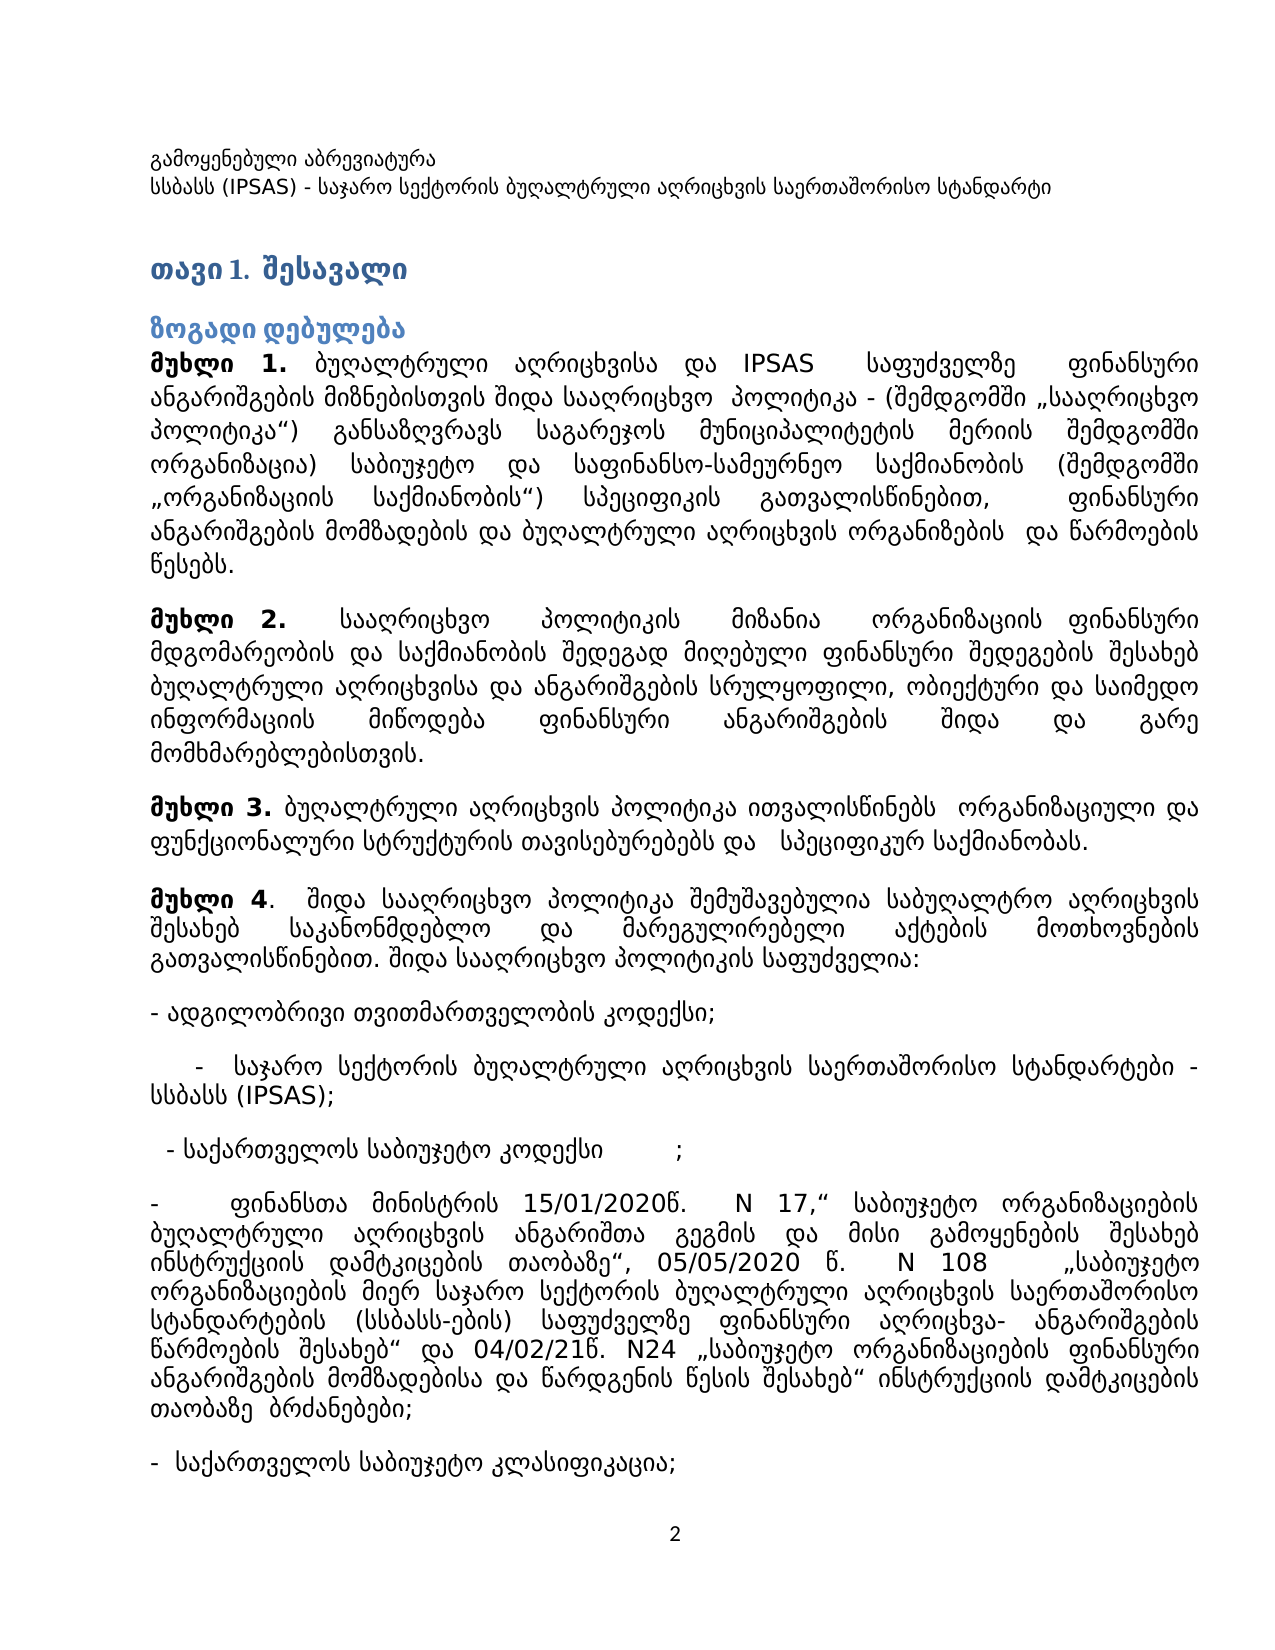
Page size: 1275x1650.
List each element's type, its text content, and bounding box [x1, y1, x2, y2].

text მუხლი 2. სააღრიცხვო პოლიტიკის მიზანია ორგანიზაციის ფინანსური მდგომარეობის და საქმიანობის შედეგად მიღებული ფინანსური შედეგების შესახებ ბუღალტრული აღრიცხვისა და ანგარიშგების სრულყოფილი, ობიექტური და საიმედო ინფორმაციის მიწოდება ფინანსური ანგარიშგების შიდა და გარე მომხმარებლებისთვის. [150, 605, 1200, 768]
text - საჯარო სექტორის ბუღალტრული აღრიცხვის საერთაშორისო სტანდარტები -სსბასს (IPSAS); [150, 1052, 1200, 1111]
text - ადგილობრივი თვითმართველობის კოდექსი; [150, 998, 1200, 1027]
text - ფინანსთა მინისტრის 15/01/2020წ. N 17,“ საბიუჯეტო ორგანიზაციების ბუღალტრული აღრიცხვის ანგარიშთა გეგმის და მისი გამოყენების შესახებ ინსტრუქციის დამტკიცების თაობაზე“, 05/05/2020 წ. N 108 „საბიუჯეტო ორგანიზაციების მიერ საჯარო სექტორის ბუღალტრული აღრიცხვის საერთაშორისო სტანდარტების (სსბასს-ების) საფუძველზე ფინანსური აღრიცხვა- ანგარიშგების წარმოების შესახებ“ და 04/02/21წ. N24 „საბიუჯეტო ორგანიზაციების ფინანსური ანგარიშგების მომზადებისა და წარდგენის წესის შესახებ“ ინსტრუქციის დამტკიცების თაობაზე ბრძანებები; [150, 1190, 1200, 1423]
text - საქართველოს საბიუჯეტო კლასიფიკაცია; [150, 1448, 1200, 1477]
subtitle ზოგადი დებულება [150, 313, 1200, 344]
text სსბასს (IPSAS) - საჯარო სექტორის ბუღალტრული აღრიცხვის საერთაშორისო სტანდარტი [150, 175, 1200, 199]
text მუხლი 4. შიდა სააღრიცხვო პოლიტიკა შემუშავებულია საბუღალტრო აღრიცხვის შესახებ საკანონმდებლო და მარეგულირებელი აქტების მოთხოვნების გათვალისწინებით. შიდა სააღრიცხვო პოლიტიკის საფუძველია: [150, 886, 1200, 973]
text მუხლი 1. ბუღალტრული აღრიცხვისა და IPSAS საფუძველზე ფინანსური ანგარიშგების მიზნებისთვის შიდა სააღრიცხვო პოლიტიკა - (შემდგომში „სააღრიცხვო პოლიტიკა“) განსაზღვრავს საგარეჯოს მუნიციპალიტეტის მერიის შემდგომში ორგანიზაცია) საბიუჯეტო და საფინანსო-სამეურნეო საქმიანობის (შემდგომში „ორგანიზაციის საქმიანობის“) სპეციფიკის გათვალისწინებით, ფინანსური ანგარიშგების მომზადების და ბუღალტრული აღრიცხვის ორგანიზების და წარმოების წესებს. [150, 349, 1200, 580]
text მუხლი 3. ბუღალტრული აღრიცხვის პოლიტიკა ითვალისწინებს ორგანიზაციული და ფუნქციონალური სტრუქტურის თავისებურებებს და სპეციფიკურ საქმიანობას. [150, 793, 1200, 856]
subtitle თავი 1. შესავალი [150, 253, 1200, 287]
text - საქართველოს საბიუჯეტო კოდექსი ; [150, 1136, 1200, 1165]
text გამოყენებული აბრევიატურა [150, 147, 1200, 171]
